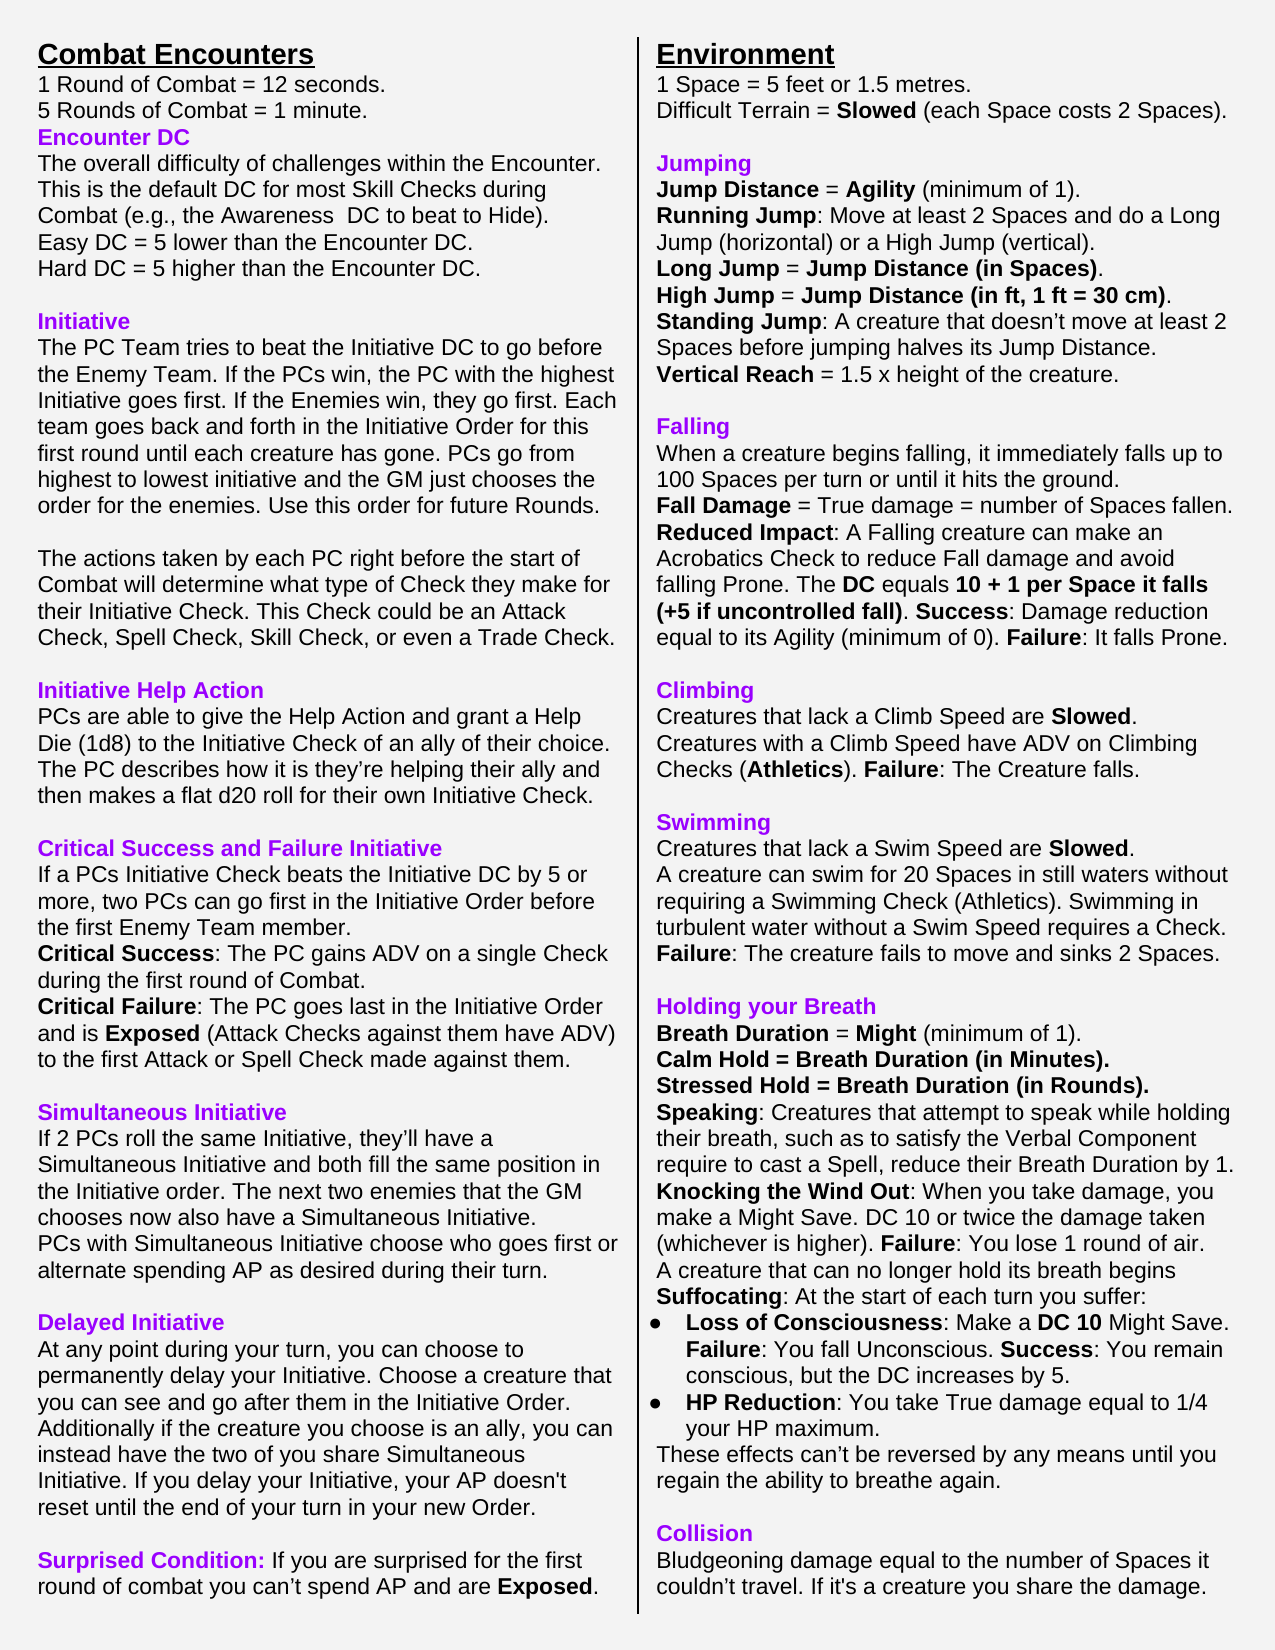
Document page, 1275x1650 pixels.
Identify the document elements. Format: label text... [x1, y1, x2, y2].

text Long Jump = Jump Distance (in Spaces). [656, 255, 1238, 282]
text At any point during your turn, you can choose to permanently delay your Initiative. Choose a creature that you can see and go after them in the Initiative Order. Additionally if the creature you choose is an ally, you can instead have the two of you share Simultaneous Initiative. If you delay your Initiative, your AP doesn't reset until the end of your turn in your new Order. [37, 1336, 619, 1520]
text Surprised Condition: If you are surprised for the first round of combat you can’t spend AP and are Exposed. [37, 1547, 619, 1599]
text Jumping [656, 150, 1238, 176]
text Reduced Impact: A Falling creature can make an Acrobatics Check to reduce Fall damage and avoid falling Prone. The DC equals 10 + 1 per Space it falls (+5 if uncontrolled fall). Success: Damage reduction equal to its Agility (minimum of 0). Failure: It falls Prone. [656, 519, 1238, 651]
text A creature can swim for 20 Spaces in still waters without requiring a Swimming Check (Athletics). Swimming in turbulent water without a Swim Speed requires a Check. Failure: The creature fails to move and sinks 2 Spaces. [656, 861, 1238, 967]
text Initiative [37, 308, 619, 334]
text Creatures that lack a Swim Speed are Slowed. [656, 835, 1238, 861]
text Simultaneous Initiative [37, 1098, 619, 1125]
text Standing Jump: A creature that doesn’t move at least 2 Spaces before jumping halves its Jump Distance. [656, 308, 1238, 361]
text 1 Space = 5 feet or 1.5 metres. [656, 71, 1238, 97]
text Falling [656, 413, 1238, 440]
text Initiative Help Action [37, 677, 619, 703]
text Combat Encounters [37, 37, 619, 71]
text Encounter DC [37, 123, 619, 150]
text Difficult Terrain = Slowed (each Space costs 2 Spaces). [656, 97, 1238, 123]
text Holding your Breath [656, 993, 1238, 1019]
text Stressed Hold = Breath Duration (in Rounds). [656, 1072, 1238, 1098]
text Critical Failure: The PC goes last in the Initiative Order and is Exposed (Attack Checks against them have ADV) to the first Attack or Spell Check made against them. [37, 993, 619, 1072]
text Climbing [656, 677, 1238, 703]
text Environment [656, 37, 1238, 71]
text Bludgeoning damage equal to the number of Spaces it couldn’t travel. If it's a creature you share the damage. [656, 1547, 1238, 1599]
text Delayed Initiative [37, 1309, 619, 1336]
text The PC Team tries to beat the Initiative DC to go before the Enemy Team. If the PCs win, the PC with the highest Initiative goes first. If the Enemies win, they go first. Each team goes back and forth in the Initiative Order for this first round until each creature has gone. PCs go from highest to lowest initiative and the GM just chooses the order for the enemies. Use this order for future Rounds. [37, 334, 619, 519]
text Collision [656, 1520, 1238, 1547]
text Speaking: Creatures that attempt to speak while holding their breath, such as to satisfy the Verbal Component require to cast a Spell, reduce their Breath Duration by 1. Knocking the Wind Out: When you take damage, you make a Might Save. DC 10 or twice the damage taken (whichever is higher). Failure: You lose 1 round of air. [656, 1098, 1238, 1257]
list HP Reduction: You take True damage equal to 1/4 your HP maximum. [648, 1388, 1238, 1441]
list Loss of Consciousness: Make a DC 10 Might Save. Failure: You fall Unconscious. Success: You remain conscious, but the DC increases by 5. [648, 1309, 1238, 1388]
text Fall Damage = True damage = number of Spaces fallen. [656, 492, 1238, 519]
text The overall difficulty of challenges within the Encounter. This is the default DC for most Skill Checks during Combat (e.g., the Awareness DC to beat to Hide). [37, 150, 619, 229]
text Calm Hold = Breath Duration (in Minutes). [656, 1046, 1238, 1072]
text Jump Distance = Agility (minimum of 1). [656, 176, 1238, 202]
text PCs with Simultaneous Initiative choose who goes first or alternate spending AP as desired during their turn. [37, 1230, 619, 1283]
text Running Jump: Move at least 2 Spaces and do a Long Jump (horizontal) or a High Jump (vertical). [656, 202, 1238, 255]
text 1 Round of Combat = 12 seconds. [37, 71, 619, 97]
text These effects can’t be reversed by any means until you regain the ability to breathe again. [656, 1441, 1238, 1494]
text Easy DC = 5 lower than the Encounter DC. [37, 229, 619, 255]
text If a PCs Initiative Check beats the Initiative DC by 5 or more, two PCs can go first in the Initiative Order before the first Enemy Team member. [37, 861, 619, 940]
text Vertical Reach = 1.5 x height of the creature. [656, 361, 1238, 387]
text When a creature begins falling, it immediately falls up to 100 Spaces per turn or until it hits the ground. [656, 440, 1238, 492]
text Critical Success: The PC gains ADV on a single Check during the first round of Combat. [37, 940, 619, 993]
text High Jump = Jump Distance (in ft, 1 ft = 30 cm). [656, 282, 1238, 308]
text Breath Duration = Might (minimum of 1). [656, 1019, 1238, 1046]
text Critical Success and Failure Initiative [37, 835, 619, 861]
text Hard DC = 5 higher than the Encounter DC. [37, 255, 619, 282]
text If 2 PCs roll the same Initiative, they’ll have a Simultaneous Initiative and both fill the same position in the Initiative order. The next two enemies that the GM chooses now also have a Simultaneous Initiative. [37, 1125, 619, 1230]
text PCs are able to give the Help Action and grant a Help Die (1d8) to the Initiative Check of an ally of their choice. The PC describes how it is they’re helping their ally and then makes a flat d20 roll for their own Initiative Check. [37, 703, 619, 809]
text Creatures that lack a Climb Speed are Slowed. Creatures with a Climb Speed have ADV on Climbing Checks (Athletics). Failure: The Creature falls. [656, 703, 1238, 782]
text 5 Rounds of Combat = 1 minute. [37, 97, 619, 123]
text The actions taken by each PC right before the start of Combat will determine what type of Check they make for their Initiative Check. This Check could be an Attack Check, Spell Check, Skill Check, or even a Trade Check. [37, 545, 619, 651]
text Swimming [656, 809, 1238, 835]
text A creature that can no longer hold its breath begins Suffocating: At the start of each turn you suffer: [656, 1257, 1238, 1309]
